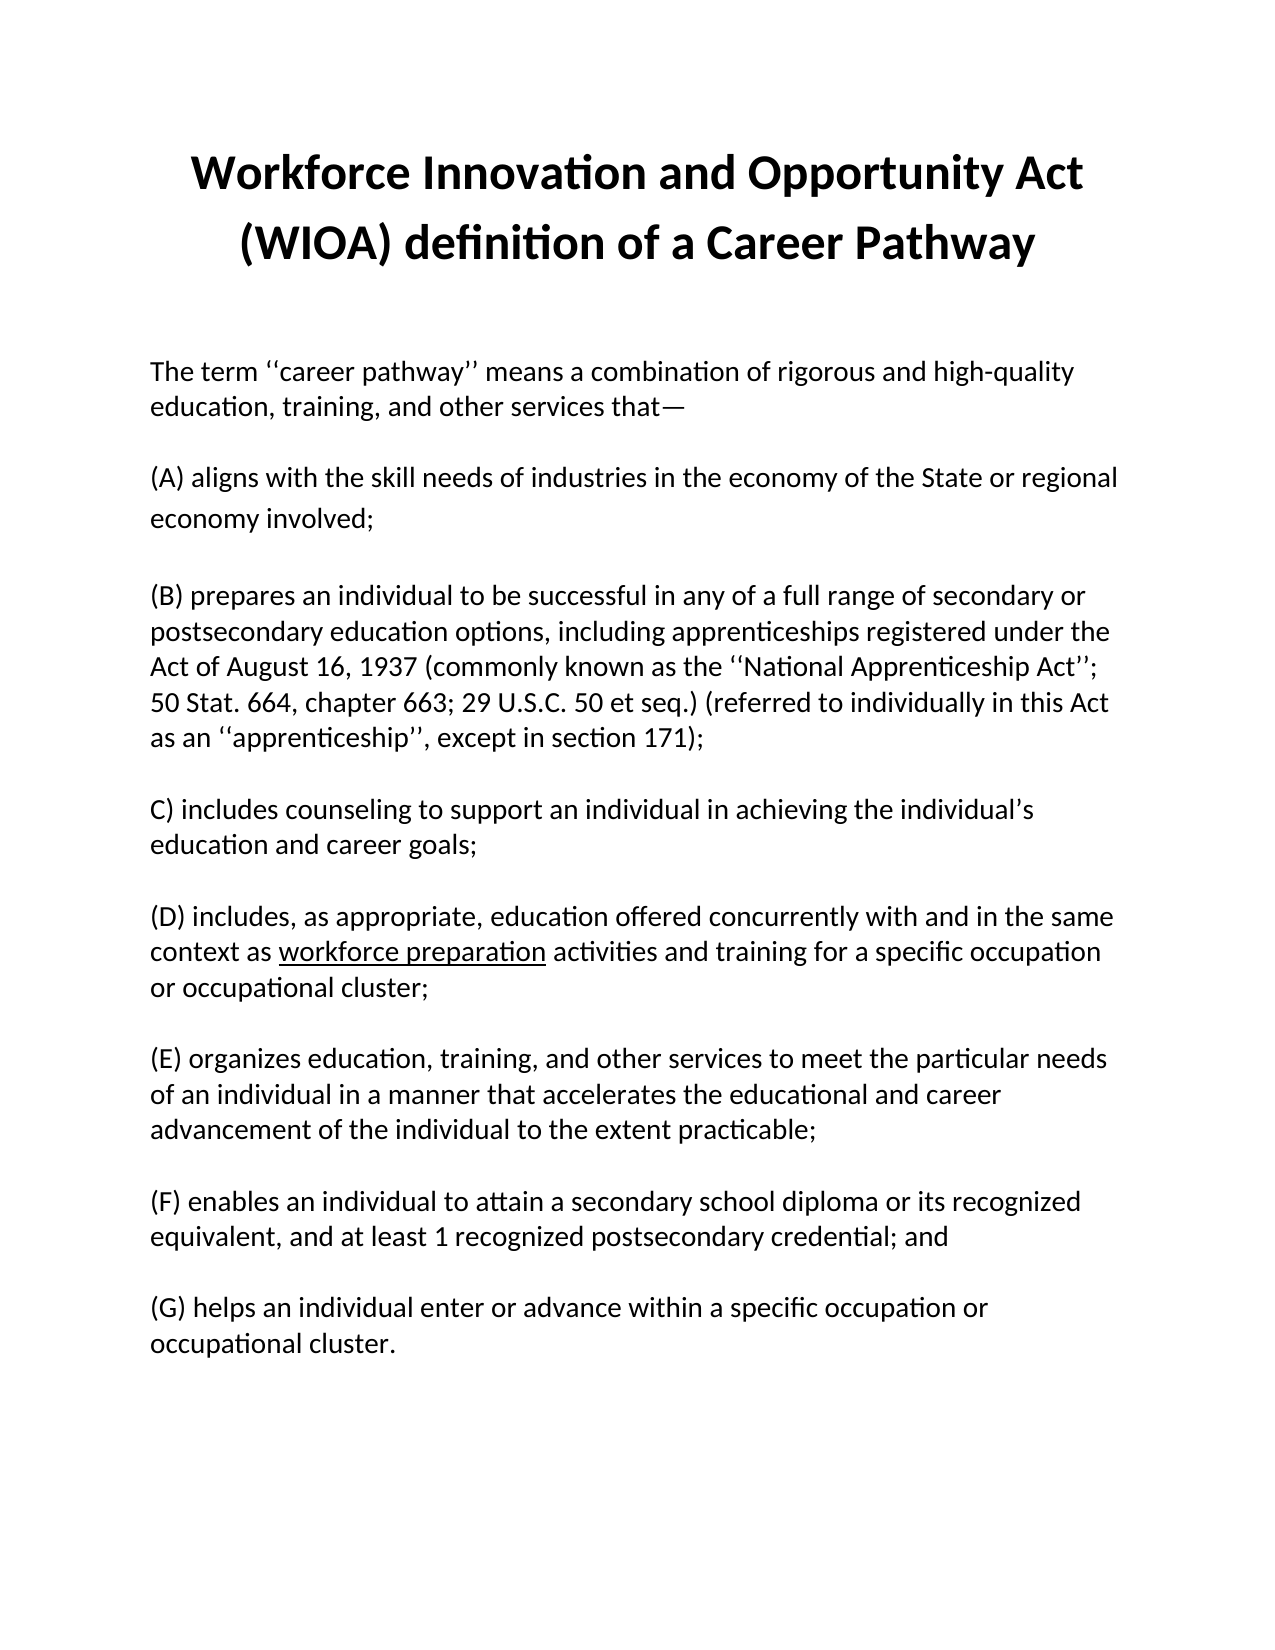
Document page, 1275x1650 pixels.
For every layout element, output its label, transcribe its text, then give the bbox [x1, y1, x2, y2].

text The term ‘‘career pathway’’ means a combination of rigorous and high-quality education, training, and other services that— [150, 353, 1125, 424]
text (A) aligns with the skill needs of industries in the economy of the State or regional economy involved; [150, 459, 1125, 536]
subtitle Workforce Innovation and Opportunity Act (WIOA) definition of a Career Pathway [150, 141, 1125, 272]
text (B) prepares an individual to be successful in any of a full range of secondary or postsecondary education options, including apprenticeships registered under the Act of August 16, 1937 (commonly known as the ‘‘National Apprenticeship Act’’; 50 Stat. 664, chapter 663; 29 U.S.C. 50 et seq.) (referred to individually in this Act as an ‘‘apprenticeship’’, except in section 171); [150, 577, 1125, 755]
text (D) includes, as appropriate, education offered concurrently with and in the same context as workforce preparation activities and training for a specific occupation or occupational cluster; [150, 898, 1125, 1004]
text (E) organizes education, training, and other services to meet the particular needs of an individual in a manner that accelerates the educational and career advancement of the individual to the extent practicable; [150, 1040, 1125, 1147]
text (F) enables an individual to attain a secondary school diploma or its recognized equivalent, and at least 1 recognized postsecondary credential; and [150, 1183, 1125, 1254]
text C) includes counseling to support an individual in achieving the individual’s education and career goals; [150, 791, 1125, 862]
text (G) helps an individual enter or advance within a specific occupation or occupational cluster. [150, 1289, 1125, 1361]
